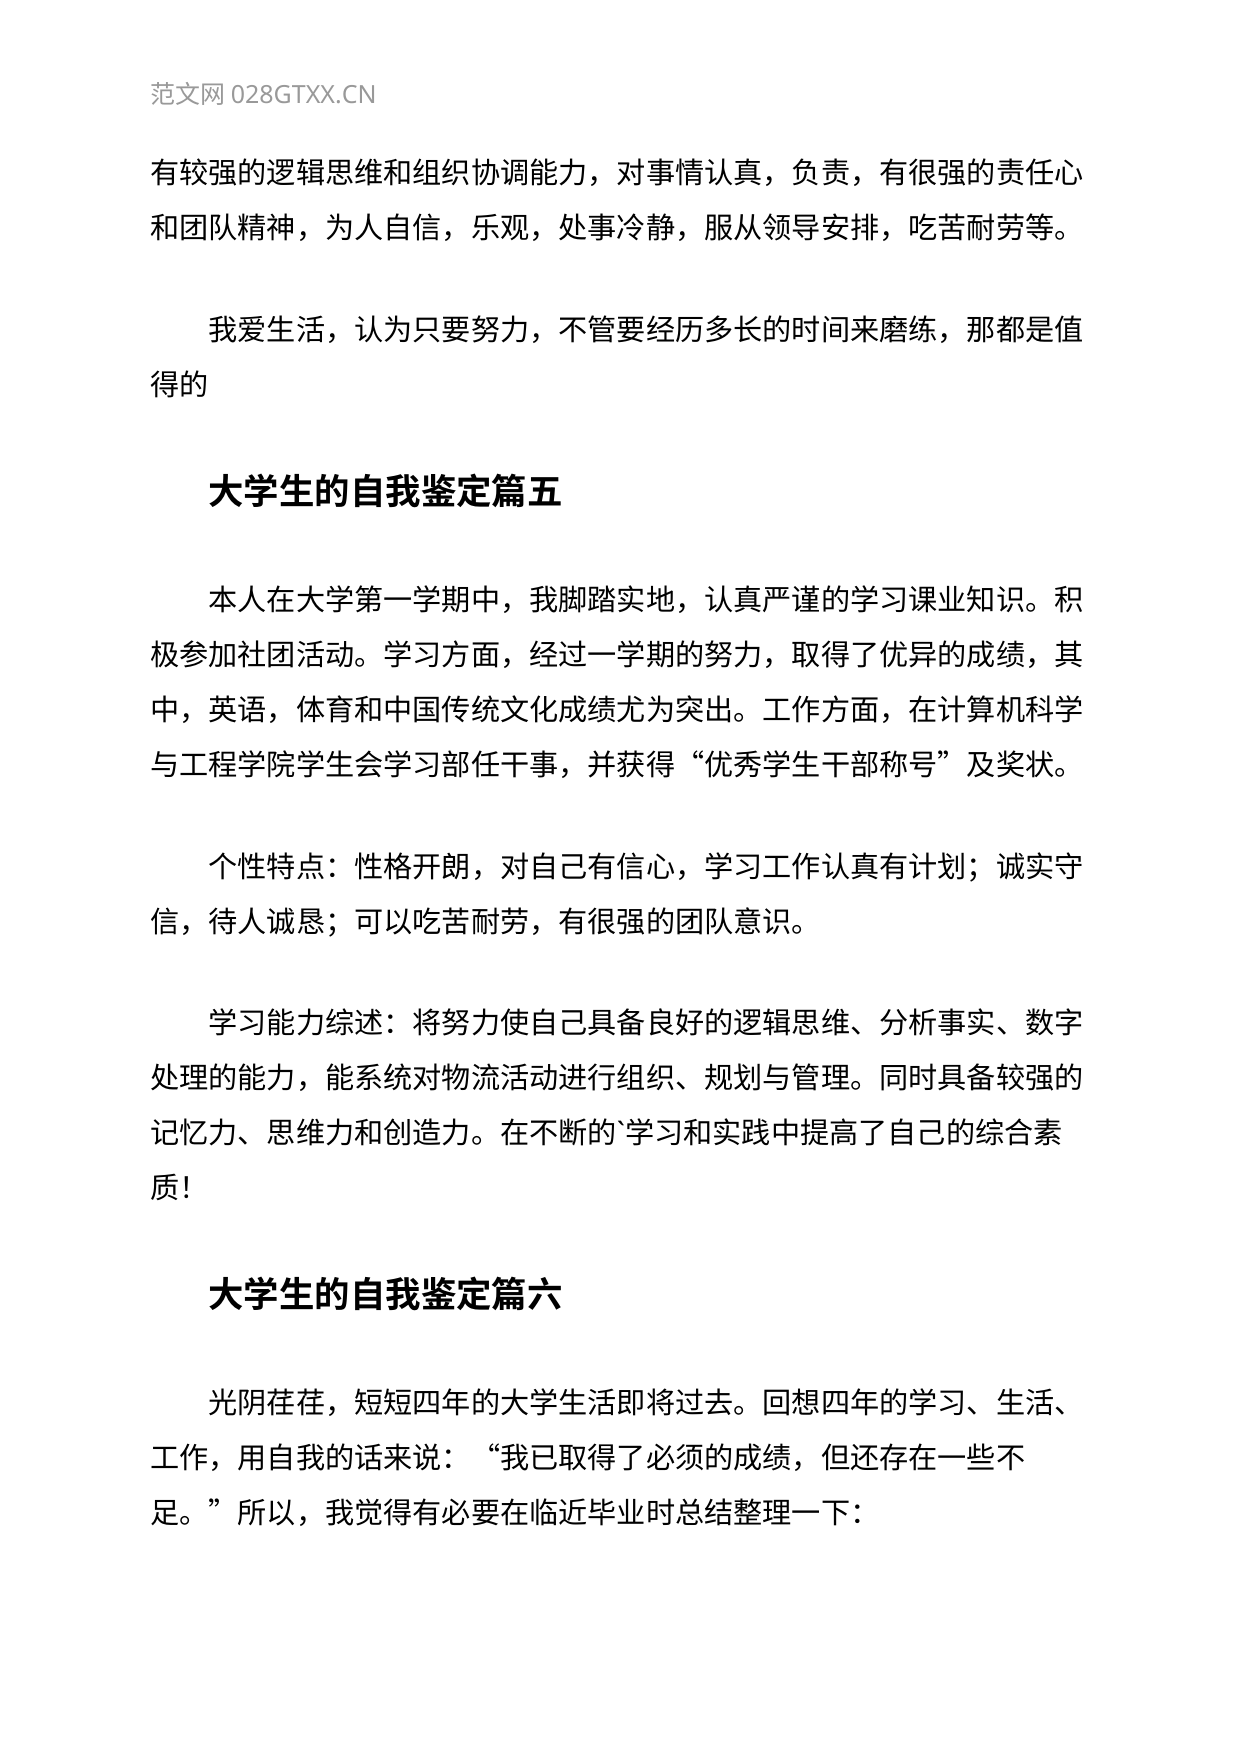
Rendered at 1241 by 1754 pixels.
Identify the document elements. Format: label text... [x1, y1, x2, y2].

text 光阴荏荏，短短四年的大学生活即将过去。回想四年的学习、生活、工作，用自我的话来说：“我已取得了必须的成绩，但还存在一些不足。”所以，我觉得有必要在临近毕业时总结整理一下： [150, 1380, 1090, 1532]
text 大学生的自我鉴定篇六 [150, 1266, 1090, 1318]
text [150, 150, 1090, 247]
text 个性特点：性格开朗，对自己有信心，学习工作认真有计划；诚实守信，待人诚恳；可以吃苦耐劳，有很强的团队意识。 [150, 843, 1090, 940]
text 大学生的自我鉴定篇五 [150, 463, 1090, 514]
text 我爱生活，认为只要努力，不管要经历多长的时间来磨练，那都是值得的 [150, 307, 1090, 404]
text 本人在大学第一学期中，我脚踏实地，认真严谨的学习课业知识。积极参加社团活动。学习方面，经过一学期的努力，取得了优异的成绩，其中，英语，体育和中国传统文化成绩尤为突出。工作方面，在计算机科学与工程学院学生会学习部任干事，并获得“优秀学生干部称号”及奖状。 [150, 577, 1090, 784]
text 学习能力综述：将努力使自己具备良好的逻辑思维、分析事实、数字处理的能力，能系统对物流活动进行组织、规划与管理。同时具备较强的记忆力、思维力和创造力。在不断的`学习和实践中提高了自己的综合素质！ [150, 1000, 1090, 1207]
